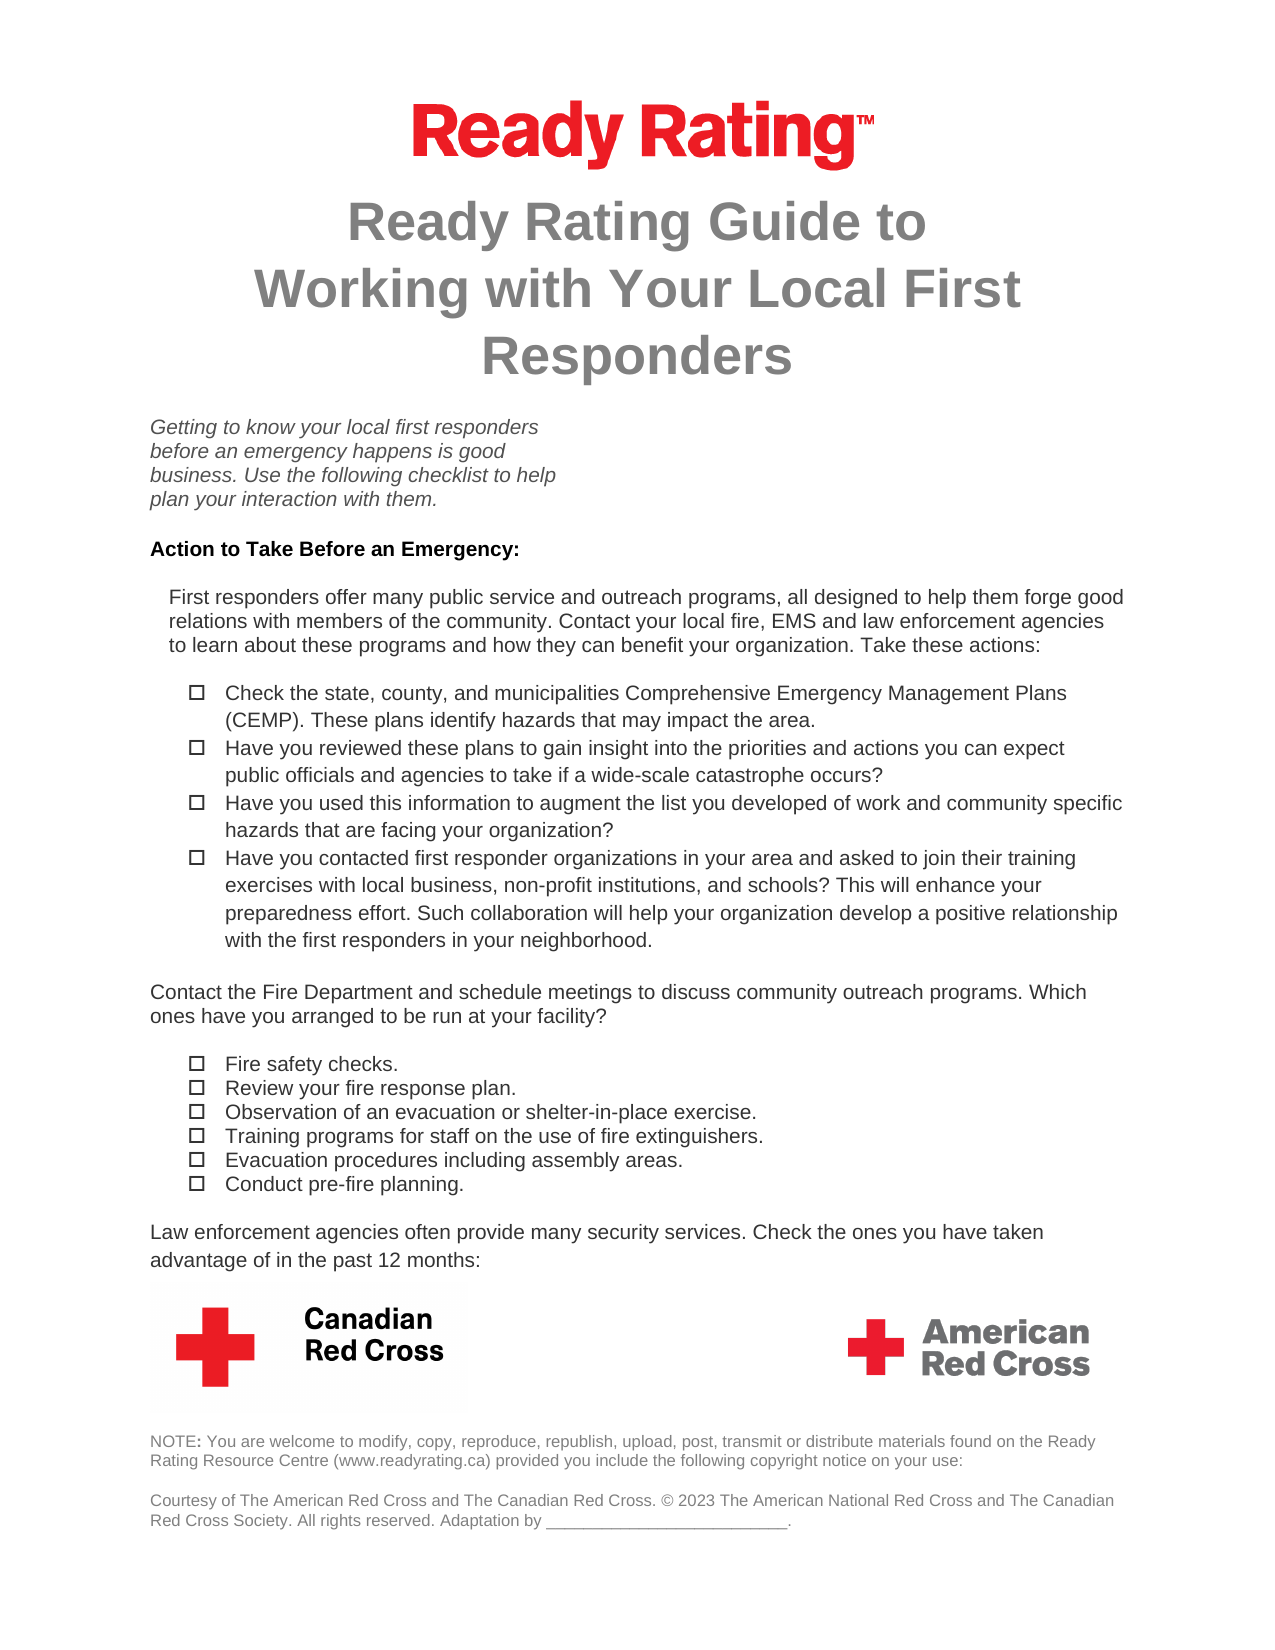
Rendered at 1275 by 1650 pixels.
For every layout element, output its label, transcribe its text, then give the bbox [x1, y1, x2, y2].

text plan your interaction with them. [150, 486, 1125, 510]
text First responders offer many public service and outreach programs, all designed to help them forge good relations with members of the community. Contact your local fire, EMS and law enforcement agencies to learn about these programs and how they can benefit your organization. Take these actions: [169, 584, 1125, 656]
list Conduct pre-fire planning. [187, 1172, 1125, 1196]
text business. Use the following checklist to help [150, 462, 1125, 486]
text Contact the Fire Department and schedule meetings to discuss community outreach programs. Which ones have you arranged to be run at your facility? [150, 980, 1125, 1028]
picture [810, 1281, 1125, 1413]
text before an emergency happens is good [150, 438, 1125, 462]
list Have you reviewed these plans to gain insight into the priorities and actions you can expect public officials and agencies to take if a wide-scale catastrophe occurs? [187, 736, 1125, 787]
text Action to Take Before an Emergency: [150, 537, 1125, 561]
list Fire safety checks. [187, 1052, 1125, 1076]
picture [150, 1282, 469, 1413]
list Have you used this information to augment the list you developed of work and community specific hazards that are facing your organization? [187, 791, 1125, 842]
text Law enforcement agencies often provide many security services. Check the ones you have taken advantage of in the past 12 months: [150, 1220, 1125, 1271]
list Evacuation procedures including assembly areas. [187, 1148, 1125, 1172]
list Training programs for staff on the use of fire extinguishers. [187, 1124, 1125, 1148]
list Have you contacted first responder organizations in your area and asked to join their training exercises with local business, non-profit institutions, and schools? This will enhance your preparedness effort. Such collaboration will help your organization develop a positive relationship with the first responders in your neighborhood. [187, 846, 1125, 952]
list Check the state, county, and municipalities Comprehensive Emergency Management Plans (CEMP). These plans identify hazards that may impact the area. [187, 680, 1125, 732]
picture [376, 73, 899, 188]
list Observation of an evacuation or shelter-in-place exercise. [187, 1100, 1125, 1124]
list Review your fire response plan. [187, 1076, 1125, 1100]
text Getting to know your local first responders [150, 414, 1125, 438]
